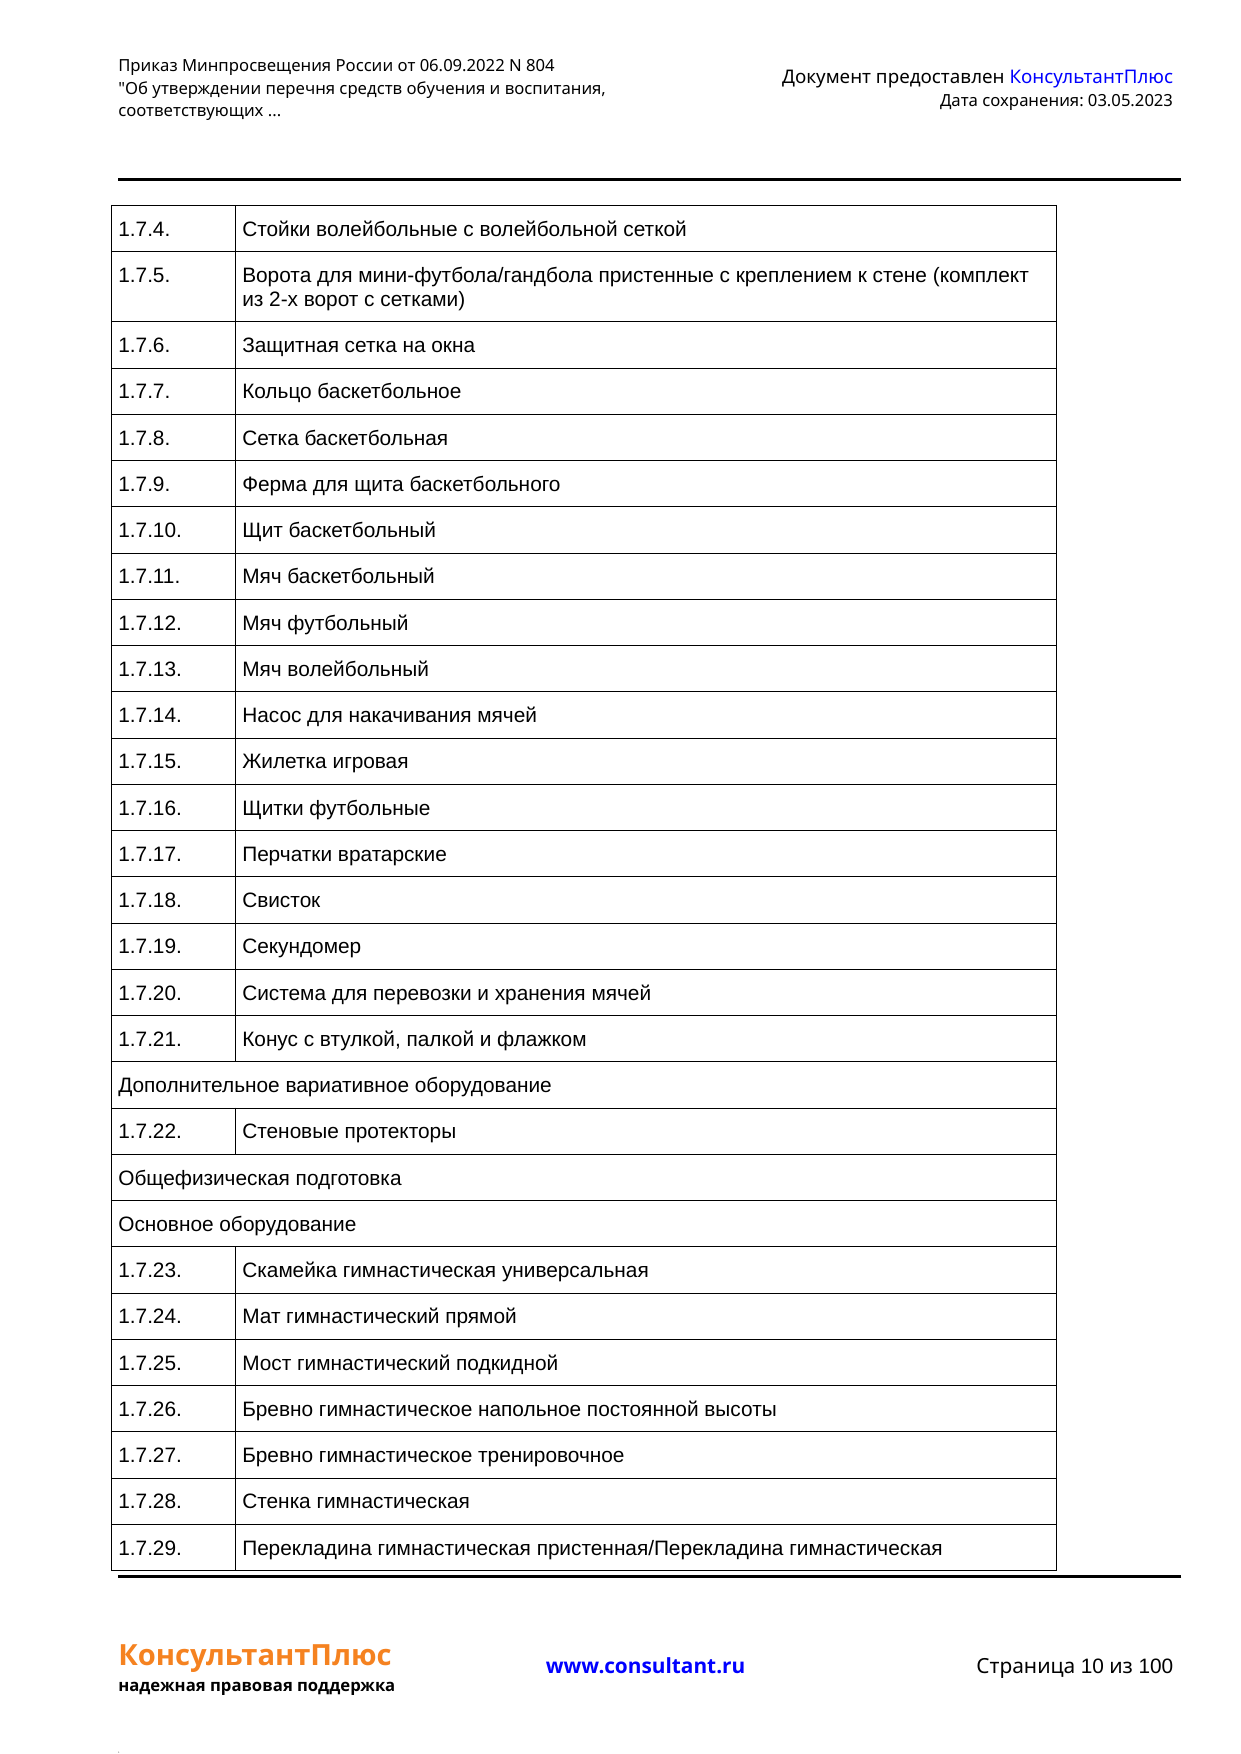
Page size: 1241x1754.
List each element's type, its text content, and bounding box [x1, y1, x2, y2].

table_cell 1.7.23. [112, 1247, 235, 1292]
table_cell 1.7.24. [112, 1294, 235, 1339]
table_cell 1.7.15. [112, 739, 235, 784]
table_cell Стеновые протекторы [236, 1109, 1056, 1154]
table_cell Мат гимнастический прямой [236, 1294, 1056, 1339]
table_cell 1.7.19. [112, 924, 235, 969]
table_cell 1.7.5. [112, 252, 235, 321]
table_cell Защитная сетка на окна [236, 322, 1056, 367]
table_cell Щит баскетбольный [236, 507, 1056, 552]
table_cell Сетка баскетбольная [236, 415, 1056, 460]
table_cell Общефизическая подготовка [112, 1155, 1056, 1200]
table_cell 1.7.21. [112, 1016, 235, 1061]
table_cell Дополнительное вариативное оборудование [112, 1062, 1056, 1107]
table_cell 1.7.10. [112, 507, 235, 552]
table_cell Скамейка гимнастическая универсальная [236, 1247, 1056, 1292]
table_cell Ворота для мини-футбола/гандбола пристенные с креплением к стене (комплект из 2-х ворот с сетками) [236, 252, 1056, 321]
table_cell 1.7.29. [112, 1525, 235, 1570]
table_cell 1.7.20. [112, 970, 235, 1015]
table_cell Ферма для щита баскетбольного [236, 461, 1056, 506]
table_cell Система для перевозки и хранения мячей [236, 970, 1056, 1015]
table_cell 1.7.16. [112, 785, 235, 830]
table_cell Щитки футбольные [236, 785, 1056, 830]
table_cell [236, 1525, 1056, 1570]
table_cell 1.7.13. [112, 646, 235, 691]
table_cell 1.7.12. [112, 600, 235, 645]
table_cell 1.7.6. [112, 322, 235, 367]
table_cell 1.7.25. [112, 1340, 235, 1385]
table_cell Бревно гимнастическое тренировочное [236, 1432, 1056, 1477]
table_cell 1.7.27. [112, 1432, 235, 1477]
table_cell Бревно гимнастическое напольное постоянной высоты [236, 1386, 1056, 1431]
table_cell Мяч баскетбольный [236, 554, 1056, 599]
table_cell Жилетка игровая [236, 739, 1056, 784]
table_cell 1.7.17. [112, 831, 235, 876]
table_cell Свисток [236, 877, 1056, 922]
table_cell Стойки волейбольные с волейбольной сеткой [236, 206, 1056, 251]
table_cell 1.7.14. [112, 692, 235, 737]
table_cell 1.7.18. [112, 877, 235, 922]
table_cell Основное оборудование [112, 1201, 1056, 1246]
table_cell Мост гимнастический подкидной [236, 1340, 1056, 1385]
table_cell Перчатки вратарские [236, 831, 1056, 876]
table_cell Секундомер [236, 924, 1056, 969]
table_cell 1.7.4. [112, 206, 235, 251]
table_cell Мяч футбольный [236, 600, 1056, 645]
table_cell Мяч волейбольный [236, 646, 1056, 691]
table_cell 1.7.9. [112, 461, 235, 506]
table_cell 1.7.11. [112, 554, 235, 599]
table_cell Кольцо баскетбольное [236, 369, 1056, 414]
table_cell 1.7.8. [112, 415, 235, 460]
table_cell Конус с втулкой, палкой и флажком [236, 1016, 1056, 1061]
table_cell 1.7.7. [112, 369, 235, 414]
table_cell Стенка гимнастическая [236, 1479, 1056, 1524]
table_cell Насос для накачивания мячей [236, 692, 1056, 737]
table_cell 1.7.22. [112, 1109, 235, 1154]
table_cell 1.7.28. [112, 1479, 235, 1524]
table_cell 1.7.26. [112, 1386, 235, 1431]
